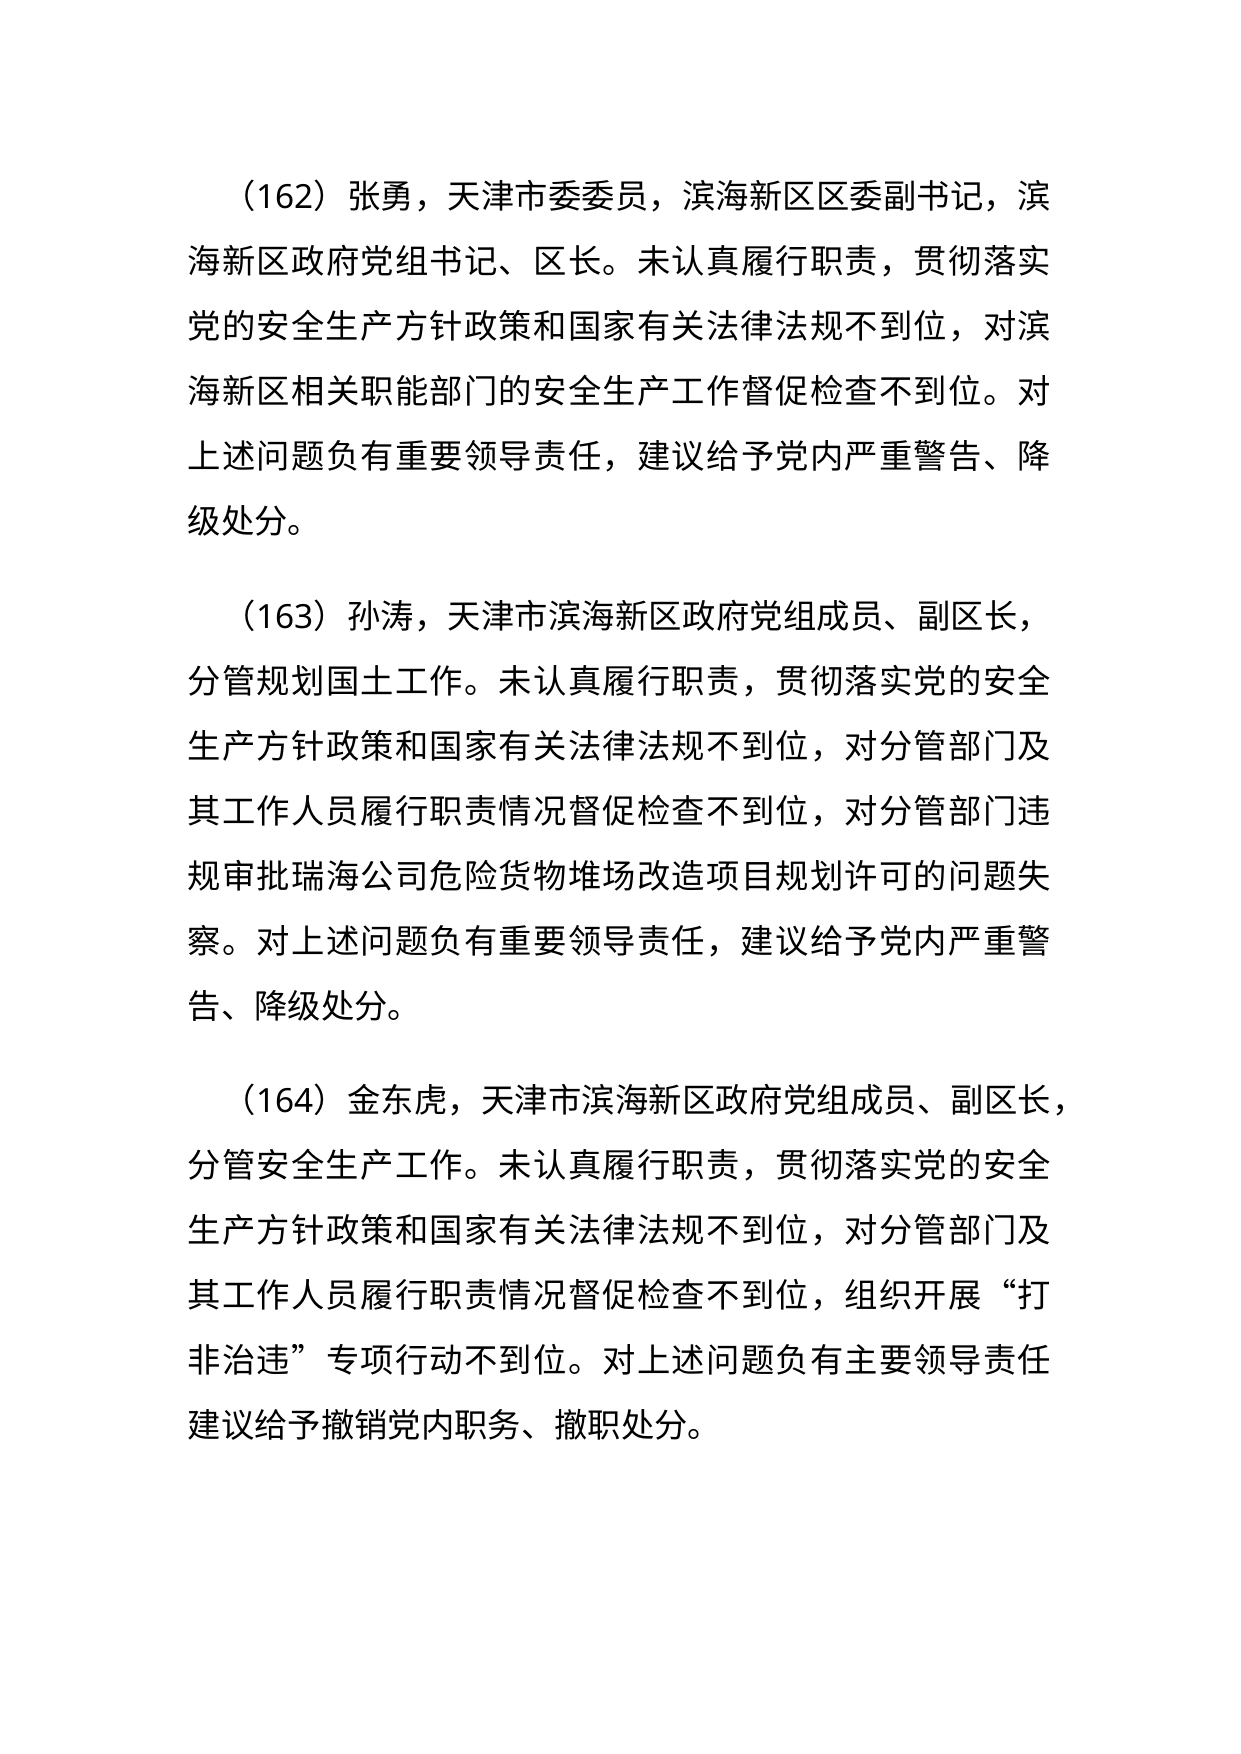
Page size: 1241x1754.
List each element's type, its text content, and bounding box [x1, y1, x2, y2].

text （164）金东虎，天津市滨海新区政府党组成员、副区长，分管安全生产工作。未认真履行职责，贯彻落实党的安全生产方针政策和国家有关法律法规不到位，对分管部门及其工作人员履行职责情况督促检查不到位，组织开展“打非治违”专项行动不到位。对上述问题负有主要领导责任，建议给予撤销党内职务、撤职处分。 [187, 1065, 1053, 1455]
text （162）张勇，天津市委委员，滨海新区区委副书记，滨海新区政府党组书记、区长。未认真履行职责，贯彻落实党的安全生产方针政策和国家有关法律法规不到位，对滨海新区相关职能部门的安全生产工作督促检查不到位。对上述问题负有重要领导责任，建议给予党内严重警告、降级处分。 [187, 162, 1053, 552]
text （163）孙涛，天津市滨海新区政府党组成员、副区长，分管规划国土工作。未认真履行职责，贯彻落实党的安全生产方针政策和国家有关法律法规不到位，对分管部门及其工作人员履行职责情况督促检查不到位，对分管部门违规审批瑞海公司危险货物堆场改造项目规划许可的问题失察。对上述问题负有重要领导责任，建议给予党内严重警告、降级处分。 [187, 581, 1053, 1036]
